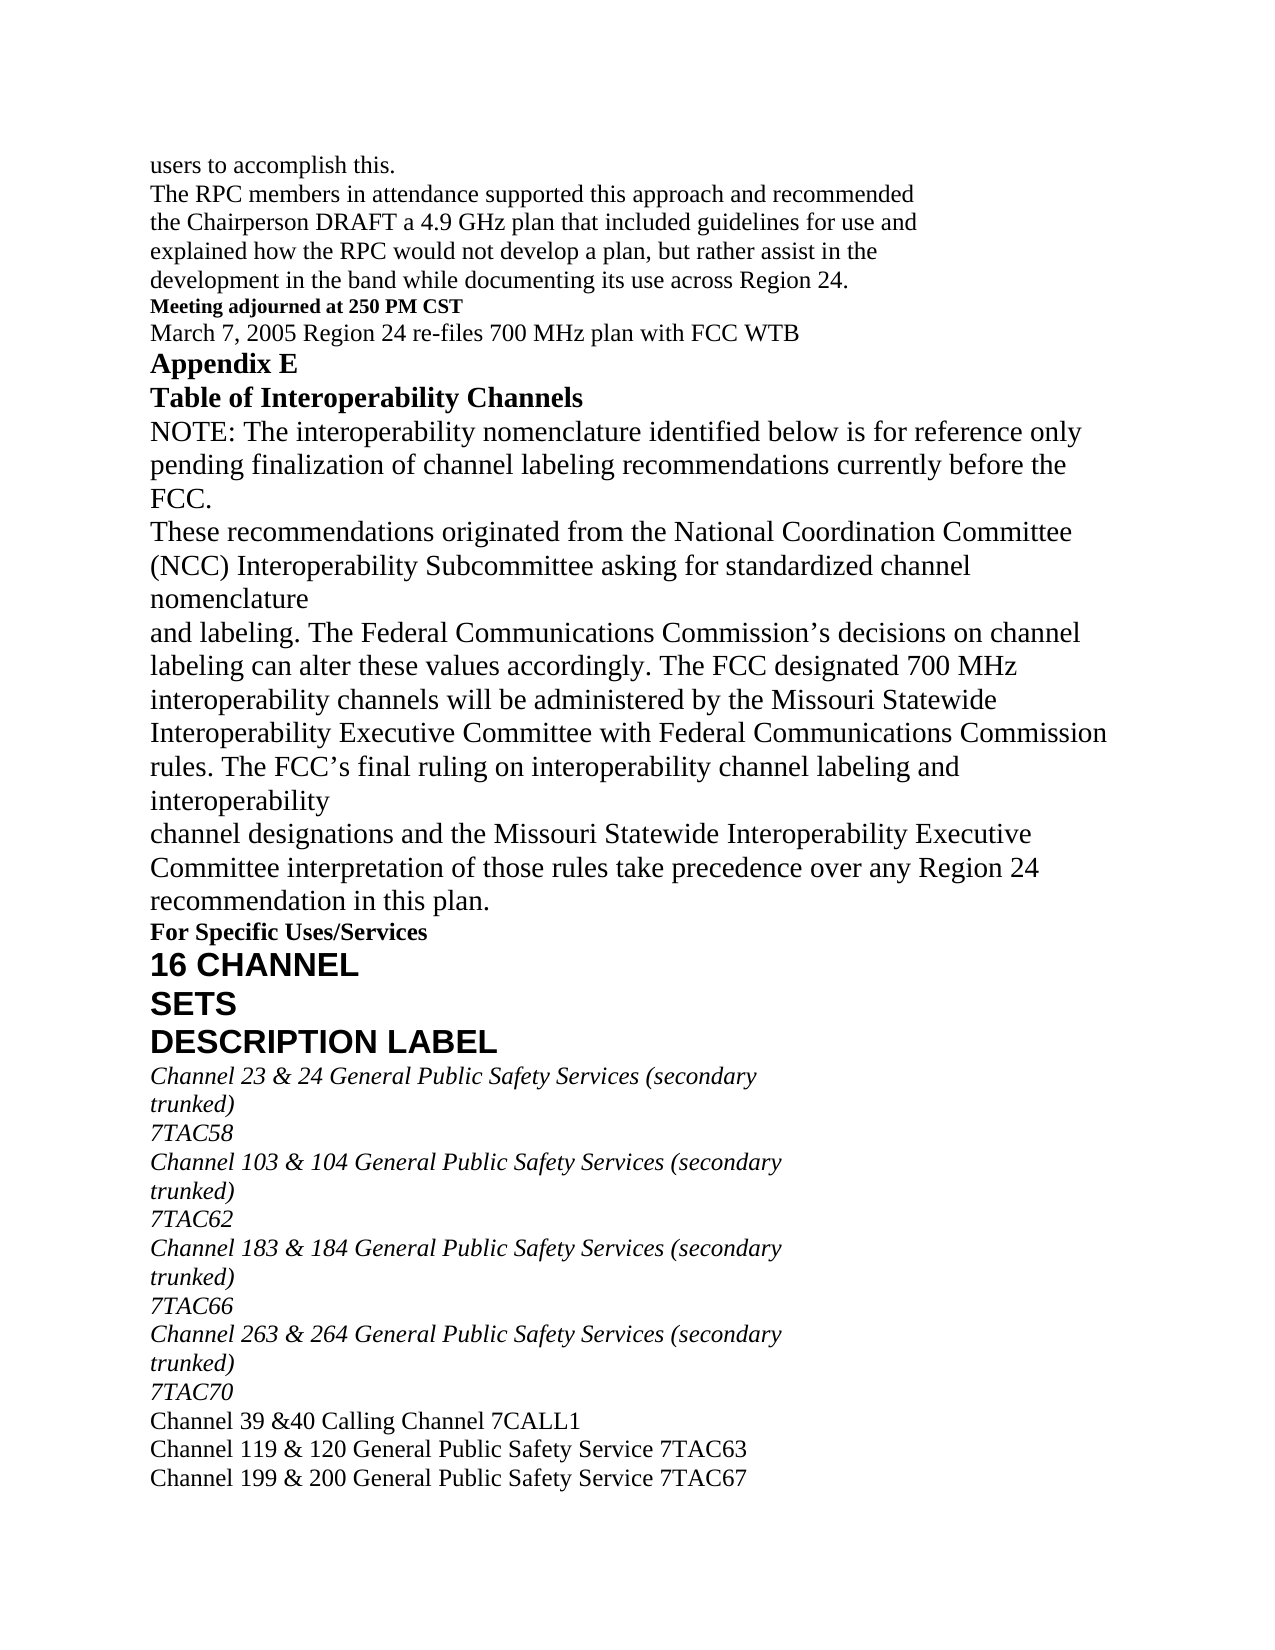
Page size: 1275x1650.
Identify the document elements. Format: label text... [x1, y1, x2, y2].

text Channel 23 & 24 General Public Safety Services (secondary [150, 1061, 1125, 1089]
text 7TAC66 [150, 1291, 1125, 1319]
text Channel 199 & 200 General Public Safety Service 7TAC67 [150, 1463, 1125, 1492]
text trunked) [150, 1089, 1125, 1118]
text Appendix E [150, 347, 1125, 380]
text Committee interpretation of those rules take precedence over any Region 24 [150, 850, 1125, 883]
text SETS [150, 984, 1125, 1022]
text Interoperability Executive Committee with Federal Communications Commission [150, 716, 1125, 749]
text 7TAC70 [150, 1377, 1125, 1406]
text The RPC members in attendance supported this approach and recommended [150, 179, 1125, 207]
text trunked) [150, 1348, 1125, 1377]
text trunked) [150, 1176, 1125, 1204]
text 7TAC62 [150, 1204, 1125, 1233]
text labeling can alter these values accordingly. The FCC designated 700 MHz [150, 648, 1125, 682]
text Channel 263 & 264 General Public Safety Services (secondary [150, 1319, 1125, 1348]
text These recommendations originated from the National Coordination Committee [150, 514, 1125, 548]
text Channel 119 & 120 General Public Safety Service 7TAC63 [150, 1434, 1125, 1463]
text (NCC) Interoperability Subcommittee asking for standardized channel nomenclature [150, 548, 1125, 615]
text Channel 39 &40 Calling Channel 7CALL1 [150, 1406, 1125, 1434]
text trunked) [150, 1262, 1125, 1291]
text Table of Interoperability Channels [150, 380, 1125, 414]
text For Specific Uses/Services [150, 917, 1125, 946]
text development in the band while documenting its use across Region 24. [150, 265, 1125, 294]
text 16 CHANNEL [150, 946, 1125, 984]
text Channel 103 & 104 General Public Safety Services (secondary [150, 1147, 1125, 1176]
text and labeling. The Federal Communications Commission’s decisions on channel [150, 615, 1125, 648]
text DESCRIPTION LABEL [150, 1022, 1125, 1061]
text recommendation in this plan. [150, 883, 1125, 917]
text 7TAC58 [150, 1118, 1125, 1147]
text explained how the RPC would not develop a plan, but rather assist in the [150, 236, 1125, 265]
text NOTE: The interoperability nomenclature identified below is for reference only [150, 414, 1125, 447]
text rules. The FCC’s final ruling on interoperability channel labeling and interoperability [150, 749, 1125, 816]
text Meeting adjourned at 250 PM CST [150, 294, 1125, 318]
text March 7, 2005 Region 24 re-files 700 MHz plan with FCC WTB [150, 318, 1125, 347]
text interoperability channels will be administered by the Missouri Statewide [150, 682, 1125, 716]
text users to accomplish this. [150, 150, 1125, 179]
text the Chairperson DRAFT a 4.9 GHz plan that included guidelines for use and [150, 207, 1125, 236]
text pending finalization of channel labeling recommendations currently before the FCC. [150, 447, 1125, 514]
text channel designations and the Missouri Statewide Interoperability Executive [150, 816, 1125, 850]
text Channel 183 & 184 General Public Safety Services (secondary [150, 1233, 1125, 1262]
